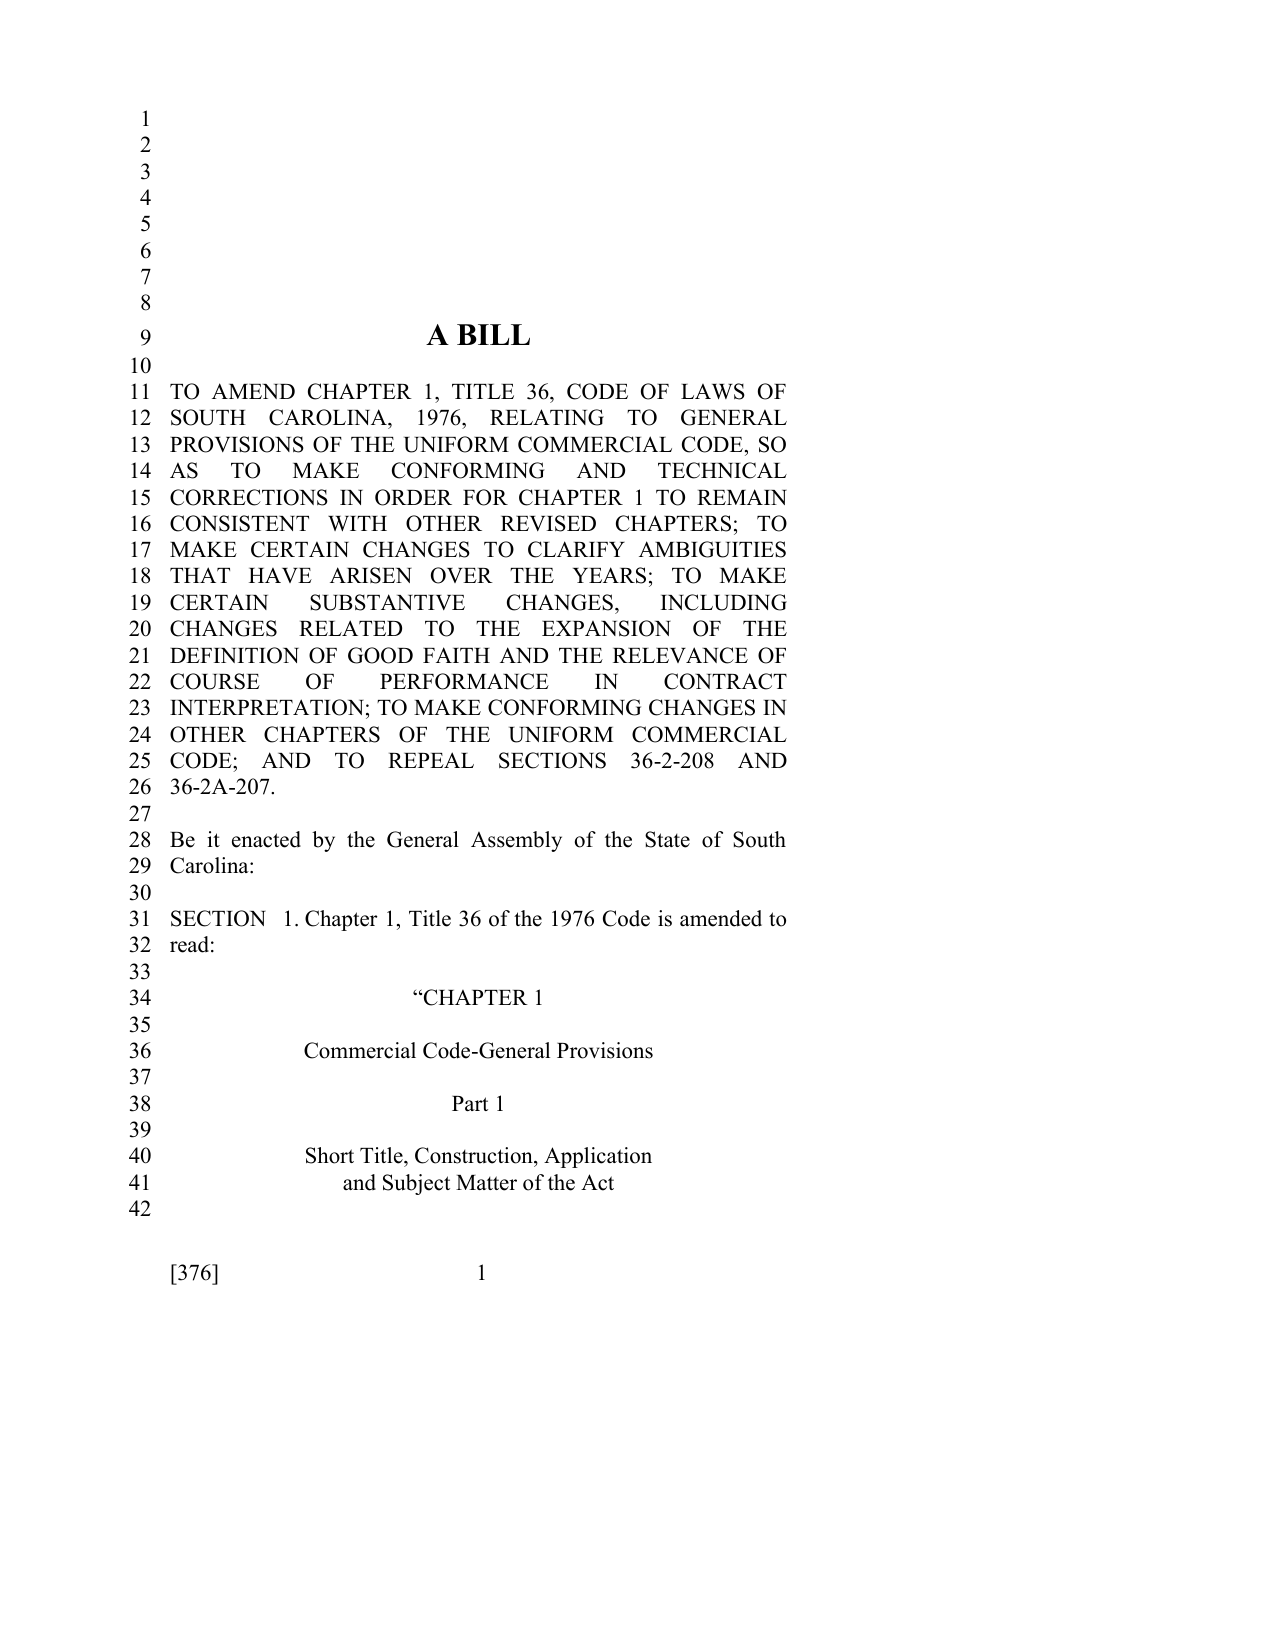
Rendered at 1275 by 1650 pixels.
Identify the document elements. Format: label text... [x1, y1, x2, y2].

text Short Title, Construction, Application [169, 1142, 787, 1169]
text Part 1 [169, 1090, 787, 1116]
text TO AMEND CHAPTER 1, TITLE 36, CODE OF LAWS OF SOUTH CAROLINA, 1976, RELATING TO GENERAL PROVISIONS OF THE UNIFORM COMMERCIAL CODE, SO AS TO MAKE CONFORMING AND TECHNICAL CORRECTIONS IN ORDER FOR CHAPTER 1 TO REMAIN CONSISTENT WITH OTHER REVISED CHAPTERS; TO MAKE CERTAIN CHANGES TO CLARIFY AMBIGUITIES THAT HAVE ARISEN OVER THE YEARS; TO MAKE CERTAIN SUBSTANTIVE CHANGES, INCLUDING CHANGES RELATED TO THE EXPANSION OF THE DEFINITION OF GOOD FAITH AND THE RELEVANCE OF COURSE OF PERFORMANCE IN CONTRACT INTERPRETATION; TO MAKE CONFORMING CHANGES IN OTHER CHAPTERS OF THE UNIFORM COMMERCIAL CODE; AND TO REPEAL SECTIONS 36-2-208 AND 36-2A-207. [169, 378, 787, 800]
text Commercial Code-General Provisions [169, 1037, 787, 1063]
text “CHAPTER 1 [169, 984, 787, 1011]
text and Subject Matter of the Act [169, 1169, 787, 1195]
text A BILL [169, 316, 787, 352]
text SECTION 1. Chapter 1, Title 36 of the 1976 Code is amended to read: [169, 905, 787, 958]
text Be it enacted by the General Assembly of the State of South Carolina: [169, 826, 787, 879]
